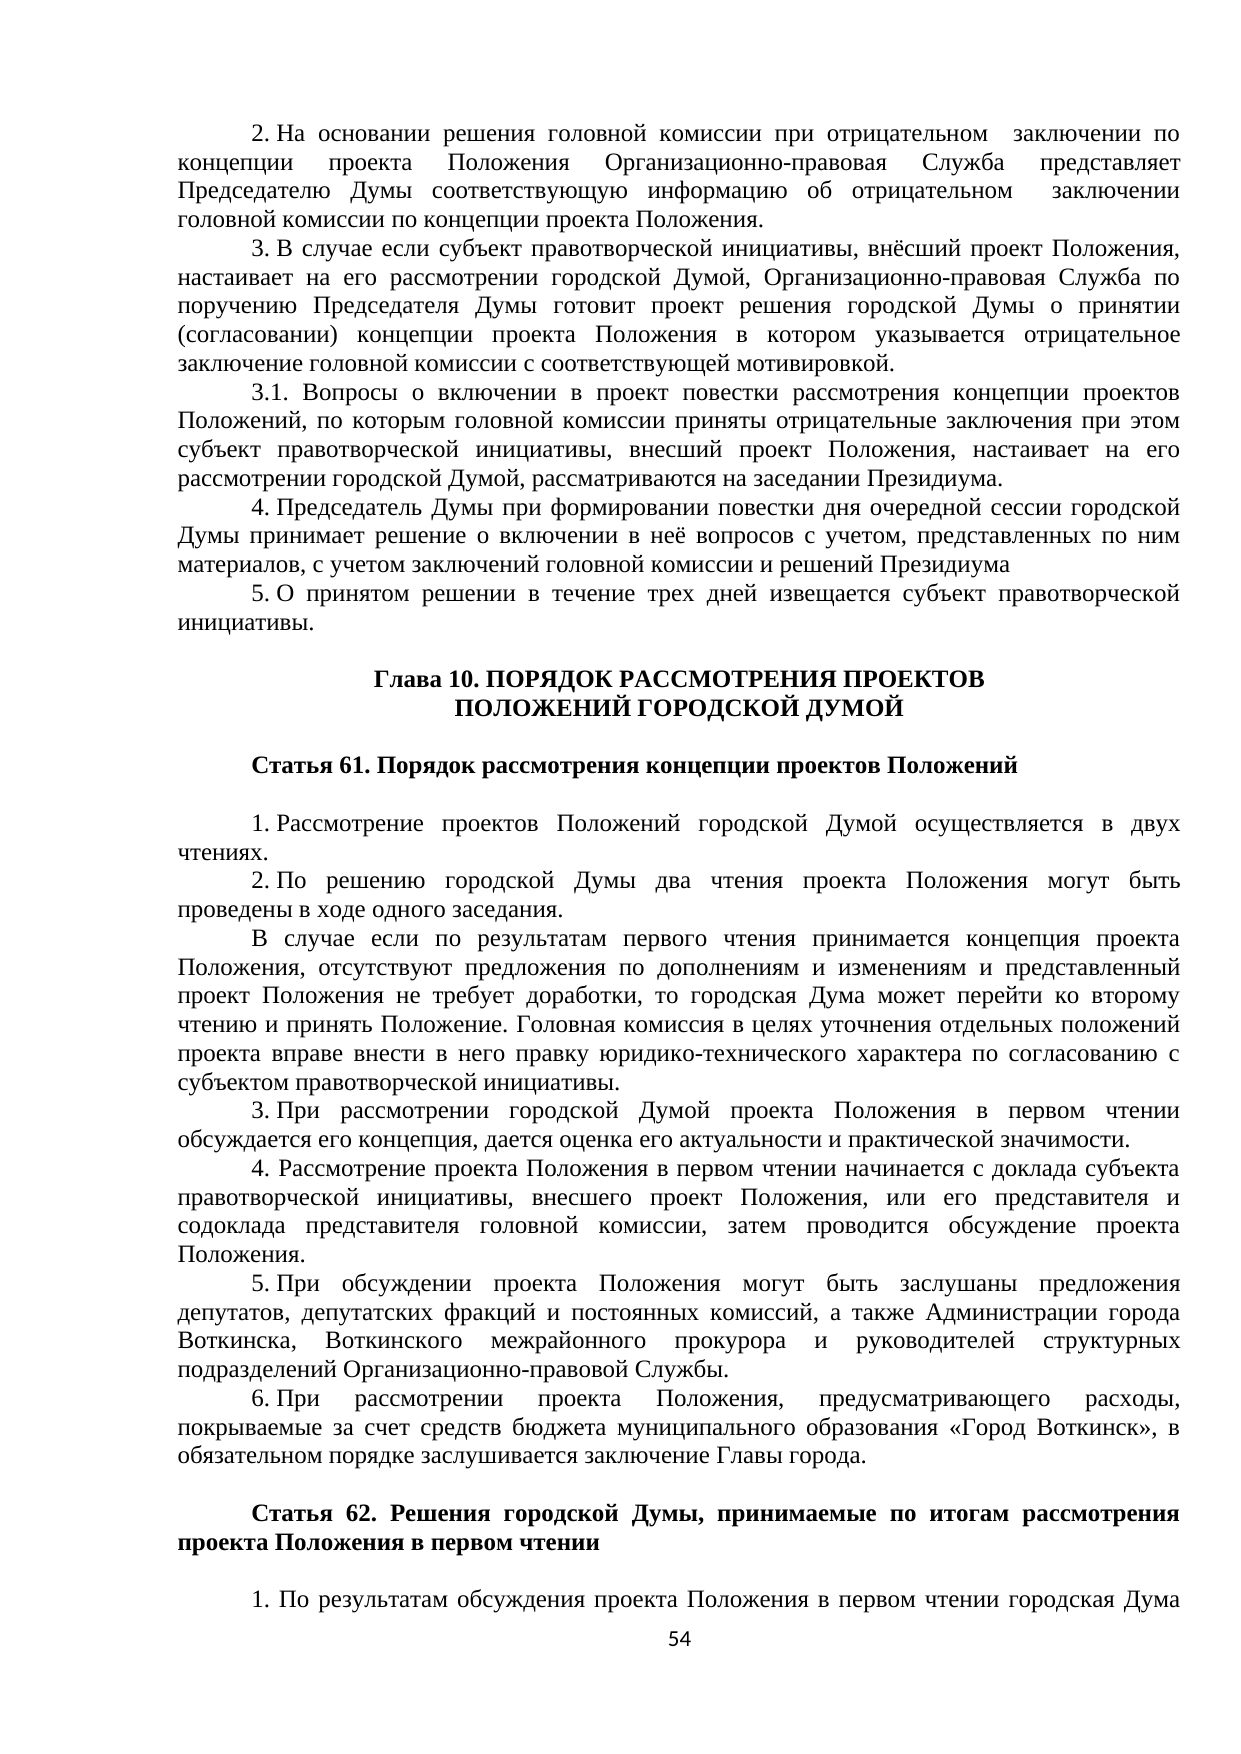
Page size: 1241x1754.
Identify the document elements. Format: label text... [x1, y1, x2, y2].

text 5. При обсуждении проекта Положения могут быть заслушаны предложения депутатов, депутатских фракций и постоянных комиссий, а также Администрации города Воткинска, Воткинского межрайонного прокурора и руководителей структурных подразделений Организационно-правовой Службы. [177, 1268, 1181, 1383]
text Статья 61. Порядок рассмотрения концепции проектов Положений [177, 751, 1181, 779]
text 2. По решению городской Думы два чтения проекта Положения могут быть проведены в ходе одного заседания. [177, 866, 1181, 923]
text 3.1. Вопросы о включении в проект повестки рассмотрения концепции проектов Положений, по которым головной комиссии приняты отрицательные заключения при этом субъект правотворческой инициативы, внесший проект Положения, настаивает на его рассмотрении городской Думой, рассматриваются на заседании Президиума. [177, 377, 1181, 492]
text 1. Рассмотрение проектов Положений городской Думой осуществляется в двух чтениях. [177, 808, 1181, 866]
text 3. В случае если субъект правотворческой инициативы, внёсший проект Положения, настаивает на его рассмотрении городской Думой, Организационно-правовая Служба по поручению Председателя Думы готовит проект решения городской Думы о принятии (согласовании) концепции проекта Положения в котором указывается отрицательное заключение головной комиссии с соответствующей мотивировкой. [177, 233, 1181, 377]
text В случае если по результатам первого чтения принимается концепция проекта Положения, отсутствуют предложения по дополнениям и изменениям и представленный проект Положения не требует доработки, то городская Дума может перейти ко второму чтению и принять Положение. Головная комиссия в целях уточнения отдельных положений проекта вправе внести в него правку юридико-технического характера по согласованию с субъектом правотворческой инициативы. [177, 923, 1181, 1096]
text 3. При рассмотрении городской Думой проекта Положения в первом чтении обсуждается его концепция, дается оценка его актуальности и практической значимости. [177, 1096, 1181, 1153]
text 6. При рассмотрении проекта Положения, предусматривающего расходы, покрываемые за счет средств бюджета муниципального образования «Город Воткинск», в обязательном порядке заслушивается заключение Главы города. [177, 1383, 1181, 1469]
text 4. Рассмотрение проекта Положения в первом чтении начинается с доклада субъекта правотворческой инициативы, внесшего проект Положения, или его представителя и содоклада представителя головной комиссии, затем проводится обсуждение проекта Положения. [177, 1153, 1181, 1268]
text ПОЛОЖЕНИЙ ГОРОДСКОЙ ДУМОЙ [177, 693, 1181, 722]
text 5. О принятом решении в течение трех дней извещается субъект правотворческой инициативы. [177, 578, 1181, 636]
text Глава 10. ПОРЯДОК РАССМОТРЕНИЯ ПРОЕКТОВ [177, 664, 1181, 693]
text 4. Председатель Думы при формировании повестки дня очередной сессии городской Думы принимает решение о включении в неё вопросов с учетом, представленных по ним материалов, с учетом заключений головной комиссии и решений Президиума [177, 492, 1181, 578]
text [177, 1584, 1181, 1613]
text 2. На основании решения головной комиссии при отрицательном заключении по концепции проекта Положения Организационно-правовая Служба представляет Председателю Думы соответствующую информацию об отрицательном заключении головной комиссии по концепции проекта Положения. [177, 118, 1181, 233]
text Статья 62. Решения городской Думы, принимаемые по итогам рассмотрения проекта Положения в первом чтении [177, 1498, 1181, 1556]
